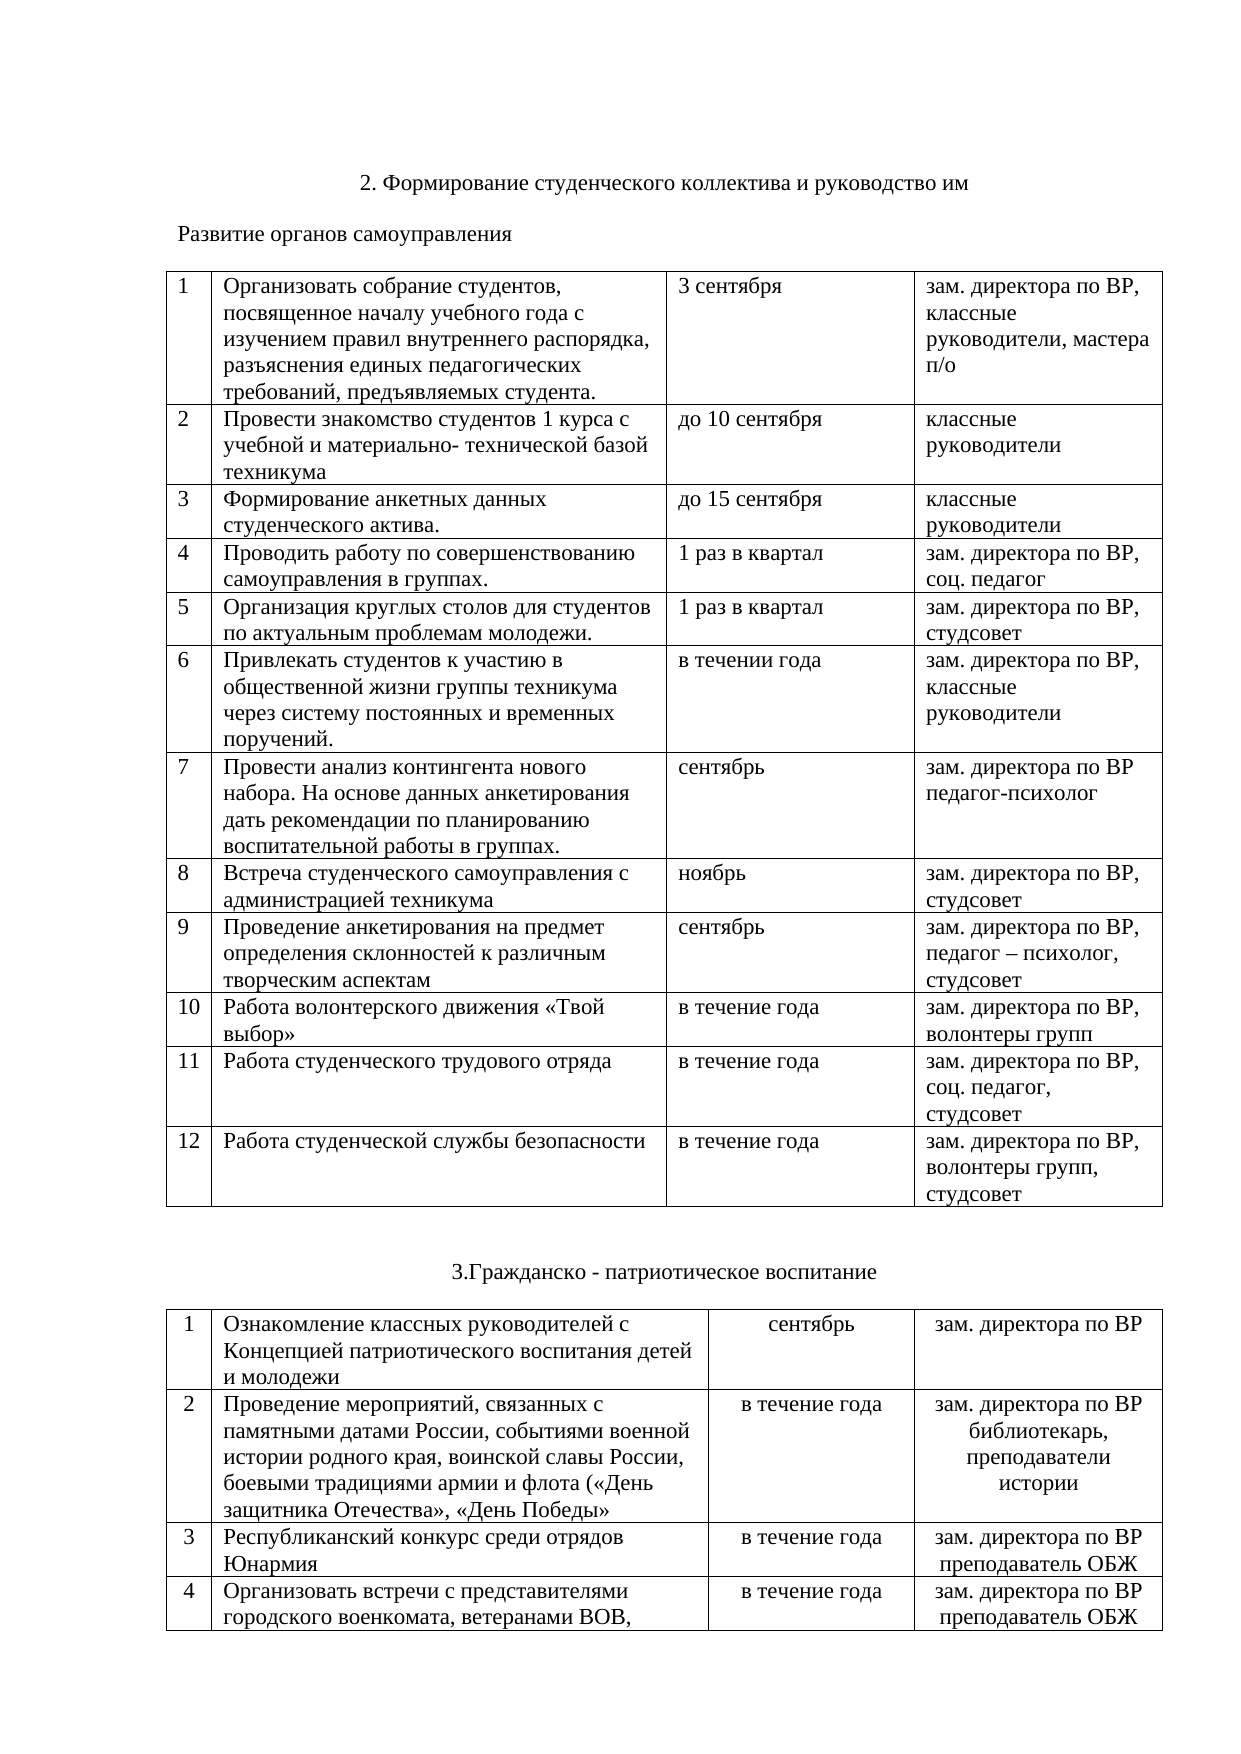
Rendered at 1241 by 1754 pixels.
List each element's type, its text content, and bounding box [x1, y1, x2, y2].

text Развитие органов самоуправления [177, 220, 1152, 247]
table_cell классные руководители [915, 485, 1162, 538]
table_cell Проводить работу по совершенствованию самоуправления в группах. [212, 539, 666, 592]
table_cell 3 [167, 1523, 211, 1576]
table_cell Проведение мероприятий, связанных с памятными датами России, событиями военной истории родного края, воинской славы России, боевыми традициями армии и флота («День защитника Отечества», «День Победы» [212, 1390, 708, 1522]
table_cell 1 раз в квартал [667, 539, 914, 592]
table_cell Привлекать студентов к участию в общественной жизни группы техникума через систему постоянных и временных поручений. [212, 646, 666, 752]
table_cell Работа волонтерского движения «Твой выбор» [212, 993, 666, 1046]
table_cell 5 [167, 593, 211, 645]
table_cell 2 [167, 405, 211, 484]
table_cell Формирование анкетных данных студенческого актива. [212, 485, 666, 538]
table_header Ознакомление классных руководителей с Концепцией патриотического воспитания детей и молодежи [212, 1310, 708, 1389]
table_cell 10 [167, 993, 211, 1046]
table_cell в течении года [667, 646, 914, 752]
table_cell 6 [167, 646, 211, 752]
table_cell зам. директора по ВР, волонтеры групп [915, 993, 1162, 1046]
table_cell в течение года [667, 1127, 914, 1206]
table_header сентябрь [709, 1310, 914, 1389]
table_cell сентябрь [667, 913, 914, 992]
table_cell до 10 сентября [667, 405, 914, 484]
table_cell 4 [167, 539, 211, 592]
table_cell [915, 1577, 1162, 1630]
table_cell 3 [167, 485, 211, 538]
table_cell зам. директора по ВР библиотекарь, преподаватели истории [915, 1390, 1162, 1522]
table_cell Республиканский конкурс среди отрядов Юнармия [212, 1523, 708, 1576]
table_cell 7 [167, 753, 211, 858]
table_cell 4 [167, 1577, 211, 1630]
table_cell 12 [167, 1127, 211, 1206]
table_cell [212, 1577, 708, 1630]
table_cell до 15 сентября [667, 485, 914, 538]
table_cell 1 раз в квартал [667, 593, 914, 645]
table_cell 11 [167, 1047, 211, 1126]
table_cell Проведение анкетирования на предмет определения склонностей к различным творческим аспектам [212, 913, 666, 992]
table_header зам. директора по ВР, классные руководители, мастера п/о [915, 272, 1162, 404]
table_header Организовать собрание студентов, посвященное началу учебного года с изучением правил внутреннего распорядка, разъяснения единых педагогических требований, предъявляемых студента. [212, 272, 666, 404]
table_cell Организация круглых столов для студентов по актуальным проблемам молодежи. [212, 593, 666, 645]
table_cell 2 [167, 1390, 211, 1522]
table_cell 9 [167, 913, 211, 992]
table_cell зам. директора по ВР преподаватель ОБЖ [915, 1523, 1162, 1576]
table_cell в течение года [709, 1390, 914, 1522]
table_header 1 [167, 272, 211, 404]
text 3.Гражданско - патриотическое воспитание [177, 1258, 1152, 1284]
table_cell зам. директора по ВР, соц. педагог [915, 539, 1162, 592]
table_cell зам. директора по ВР, волонтеры групп, студсовет [915, 1127, 1162, 1206]
table_cell зам. директора по ВР, соц. педагог, студсовет [915, 1047, 1162, 1126]
text 2. Формирование студенческого коллектива и руководство им [177, 169, 1152, 196]
table_cell Провести знакомство студентов 1 курса с учебной и материально- технической базой техникума [212, 405, 666, 484]
table_cell классные руководители [915, 405, 1162, 484]
table_cell зам. директора по ВР, педагог – психолог, студсовет [915, 913, 1162, 992]
table_cell Работа студенческого трудового отряда [212, 1047, 666, 1126]
table_cell зам. директора по ВР, классные руководители [915, 646, 1162, 752]
table_header 3 сентября [667, 272, 914, 404]
table_cell в течение года [709, 1577, 914, 1630]
table_cell Провести анализ контингента нового набора. На основе данных анкетирования дать рекомендации по планированию воспитательной работы в группах. [212, 753, 666, 858]
table_header 1 [167, 1310, 211, 1389]
table_cell Встреча студенческого самоуправления с администрацией техникума [212, 859, 666, 912]
table_cell в течение года [667, 993, 914, 1046]
table_cell ноябрь [667, 859, 914, 912]
table_cell 8 [167, 859, 211, 912]
table_cell Работа студенческой службы безопасности [212, 1127, 666, 1206]
table_cell зам. директора по ВР педагог-психолог [915, 753, 1162, 858]
table_cell в течение года [709, 1523, 914, 1576]
table_cell зам. директора по ВР, студсовет [915, 593, 1162, 645]
table_cell зам. директора по ВР, студсовет [915, 859, 1162, 912]
table_cell в течение года [667, 1047, 914, 1126]
table_header зам. директора по ВР [915, 1310, 1162, 1389]
table_cell сентябрь [667, 753, 914, 858]
